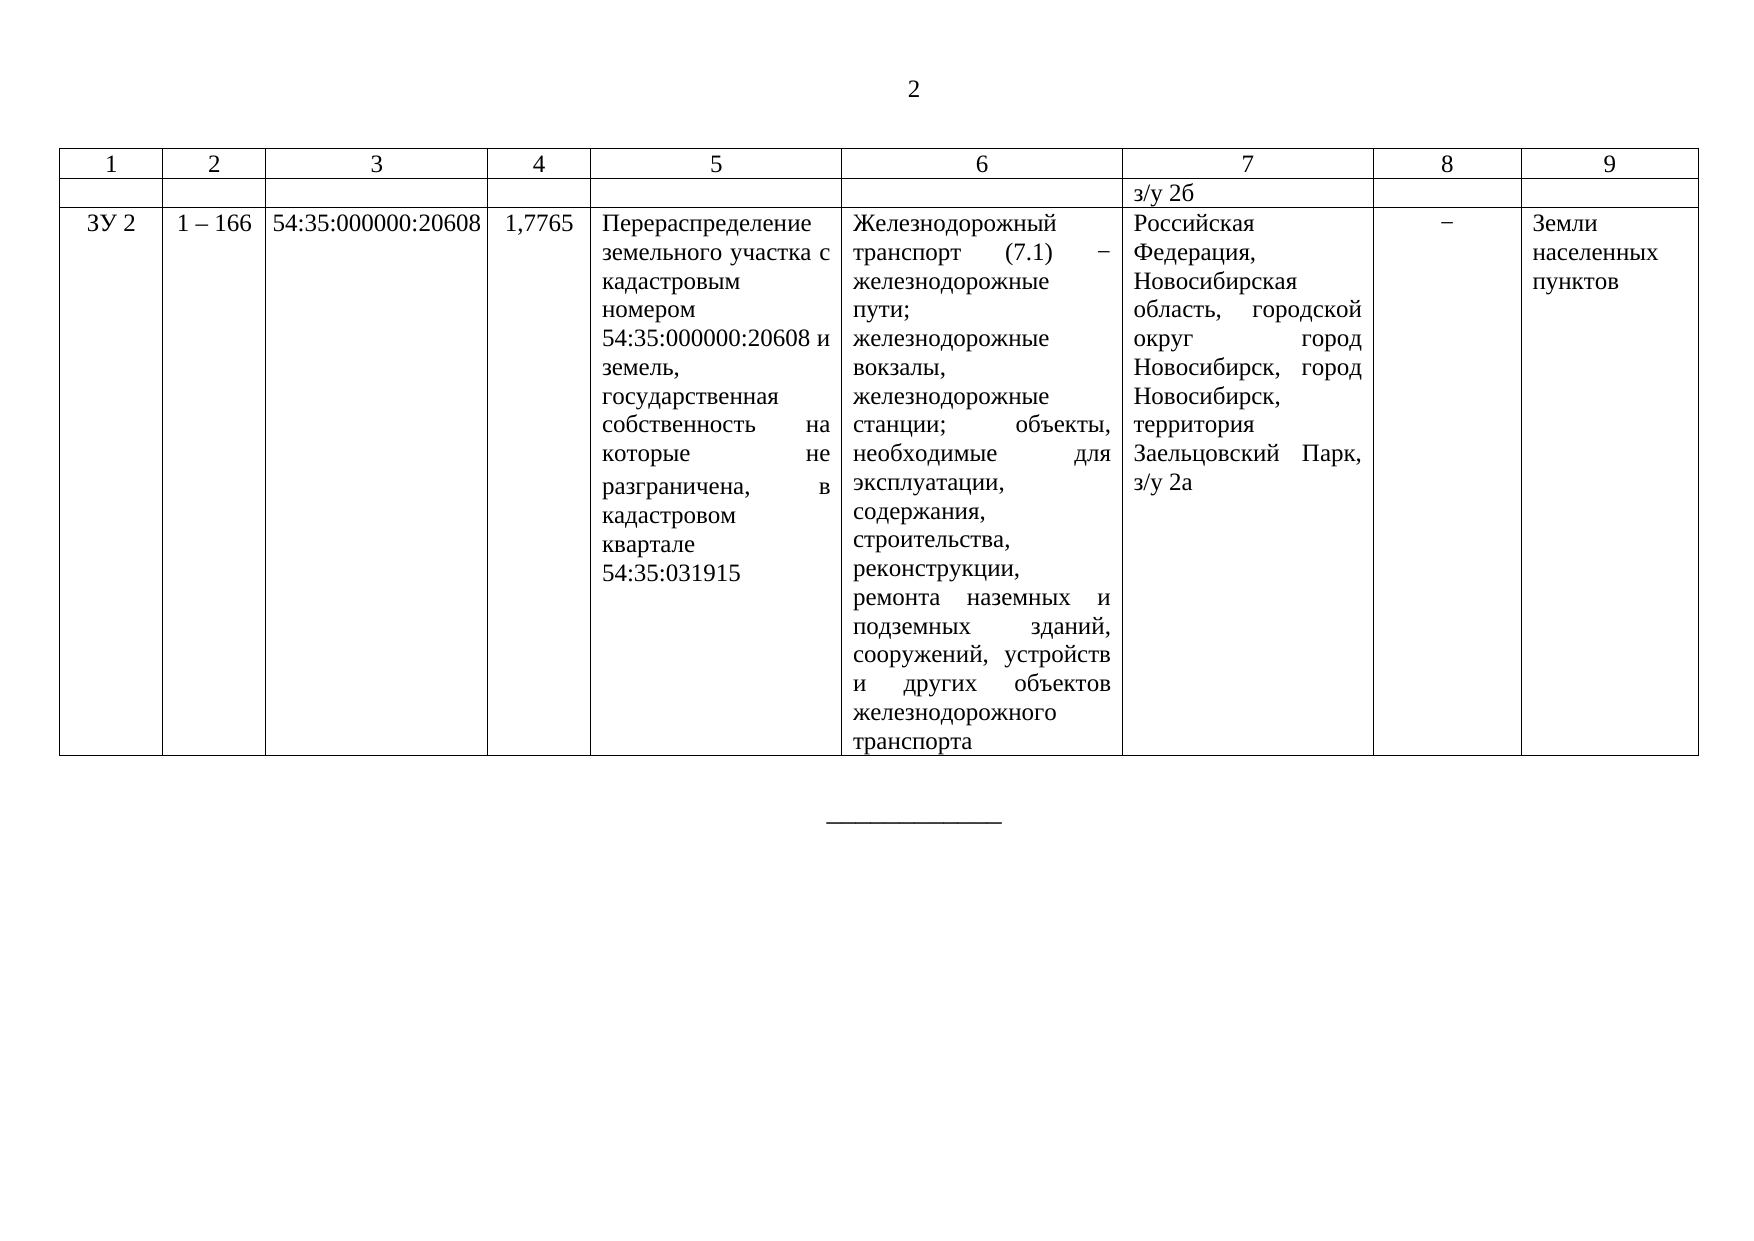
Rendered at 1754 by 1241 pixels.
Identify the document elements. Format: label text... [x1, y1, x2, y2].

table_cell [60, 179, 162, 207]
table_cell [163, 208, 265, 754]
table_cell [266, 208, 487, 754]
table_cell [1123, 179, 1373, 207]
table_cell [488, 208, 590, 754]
text ____________ [59, 793, 1695, 827]
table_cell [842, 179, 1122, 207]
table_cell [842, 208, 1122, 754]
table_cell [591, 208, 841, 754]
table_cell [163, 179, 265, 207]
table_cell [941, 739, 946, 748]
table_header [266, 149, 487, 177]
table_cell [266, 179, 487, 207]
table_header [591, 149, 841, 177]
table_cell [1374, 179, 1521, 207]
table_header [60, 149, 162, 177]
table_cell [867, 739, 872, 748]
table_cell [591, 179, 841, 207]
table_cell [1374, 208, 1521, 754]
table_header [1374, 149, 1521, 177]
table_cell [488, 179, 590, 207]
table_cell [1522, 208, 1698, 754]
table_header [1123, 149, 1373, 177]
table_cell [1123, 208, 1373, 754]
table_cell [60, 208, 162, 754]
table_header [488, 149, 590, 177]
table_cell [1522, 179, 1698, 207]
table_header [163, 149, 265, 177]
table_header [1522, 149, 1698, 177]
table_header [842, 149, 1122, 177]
